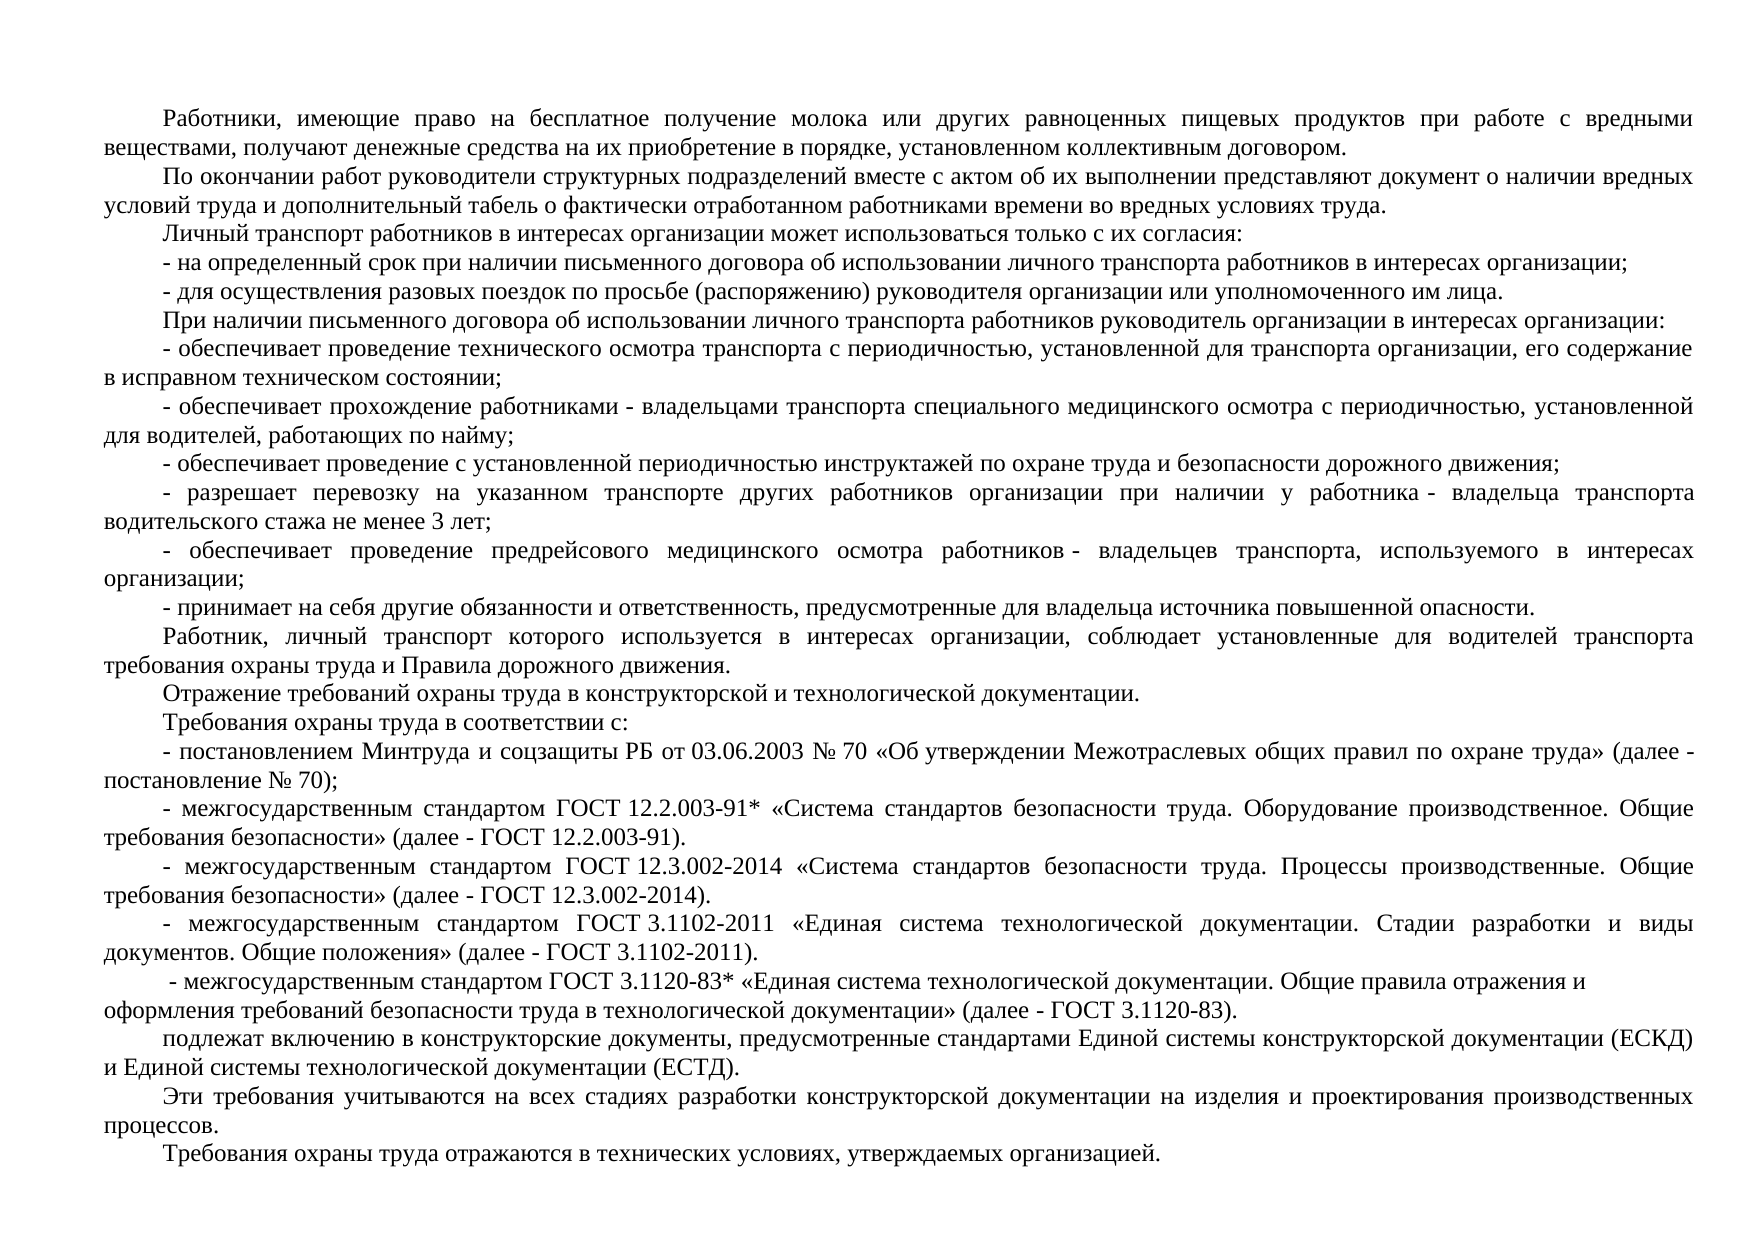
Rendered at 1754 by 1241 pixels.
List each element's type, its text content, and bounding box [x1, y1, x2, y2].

text Личный транспорт работников в интересах организации может использоваться только с их согласия: [103, 218, 1695, 247]
text - для осуществления разовых поездок по просьбе (распоряжению) руководителя организации или уполномоченного им лица. [103, 276, 1695, 305]
text Эти требования учитываются на всех стадиях разработки конструкторской документации на изделия и проектирования производственных процессов. [103, 1081, 1695, 1138]
text подлежат включению в конструкторские документы, предусмотренные стандартами Единой системы конструкторской документации (ЕСКД) и Единой системы технологической документации (ЕСТД). [103, 1023, 1695, 1081]
text При наличии письменного договора об использовании личного транспорта работников руководитель организации в интересах организации: [103, 305, 1695, 333]
text - постановлением Минтруда и соцзащиты РБ от 03.06.2003 № 70 «Об утверждении Межотраслевых общих правил по охране труда» (далее - постановление № 70); [103, 736, 1695, 793]
text - принимает на себя другие обязанности и ответственность, предусмотренные для владельца источника повышенной опасности. [103, 592, 1695, 621]
text - межгосударственным стандартом ГОСТ 12.2.003-91* «Система стандартов безопасности труда. Оборудование производственное. Общие требования безопасности» (далее - ГОСТ 12.2.003-91). [103, 793, 1695, 851]
text - обеспечивает проведение технического осмотра транспорта с периодичностью, установленной для транспорта организации, его содержание в исправном техническом состоянии; [103, 333, 1695, 391]
text - обеспечивает прохождение работниками - владельцами транспорта специального медицинского осмотра с периодичностью, установленной для водителей, работающих по найму; [103, 391, 1695, 448]
text Требования охраны труда в соответствии с: [103, 707, 1695, 736]
text - на определенный срок при наличии письменного договора об использовании личного транспорта работников в интересах организации; [103, 247, 1695, 276]
text Работник, личный транспорт которого используется в интересах организации, соблюдает установленные для водителей транспорта требования охраны труда и Правила дорожного движения. [103, 621, 1695, 678]
text - межгосударственным стандартом ГОСТ 3.1102-2011 «Единая система технологической документации. Стадии разработки и виды документов. Общие положения» (далее - ГОСТ 3.1102-2011). [103, 908, 1695, 966]
text - разрешает перевозку на указанном транспорте других работников организации при наличии у работника - владельца транспорта водительского стажа не менее 3 лет; [103, 477, 1695, 535]
text Отражение требований охраны труда в конструкторской и технологической документации. [103, 678, 1695, 707]
text - межгосударственным стандартом ГОСТ 12.3.002-2014 «Система стандартов безопасности труда. Процессы производственные. Общие требования безопасности» (далее - ГОСТ 12.3.002-2014). [103, 851, 1695, 908]
text - обеспечивает проведение с установленной периодичностью инструктажей по охране труда и безопасности дорожного движения; [103, 448, 1695, 477]
text Работники, имеющие право на бесплатное получение молока или других равноценных пищевых продуктов при работе с вредными веществами, получают денежные средства на их приобретение в порядке, установленном коллективным договором. [103, 103, 1695, 161]
text По окончании работ руководители структурных подразделений вместе с актом об их выполнении представляют документ о наличии вредных условий труда и дополнительный табель о фактически отработанном работниками времени во вредных условиях труда. [103, 161, 1695, 218]
text Требования охраны труда отражаются в технических условиях, утверждаемых организацией. [103, 1138, 1695, 1167]
text - межгосударственным стандартом ГОСТ 3.1120-83* «Единая система технологической документации. Общие правила отражения и оформления требований безопасности труда в технологической документации» (далее - ГОСТ 3.1120-83). [103, 966, 1695, 1023]
text - обеспечивает проведение предрейсового медицинского осмотра работников - владельцев транспорта, используемого в интересах организации; [103, 535, 1695, 592]
